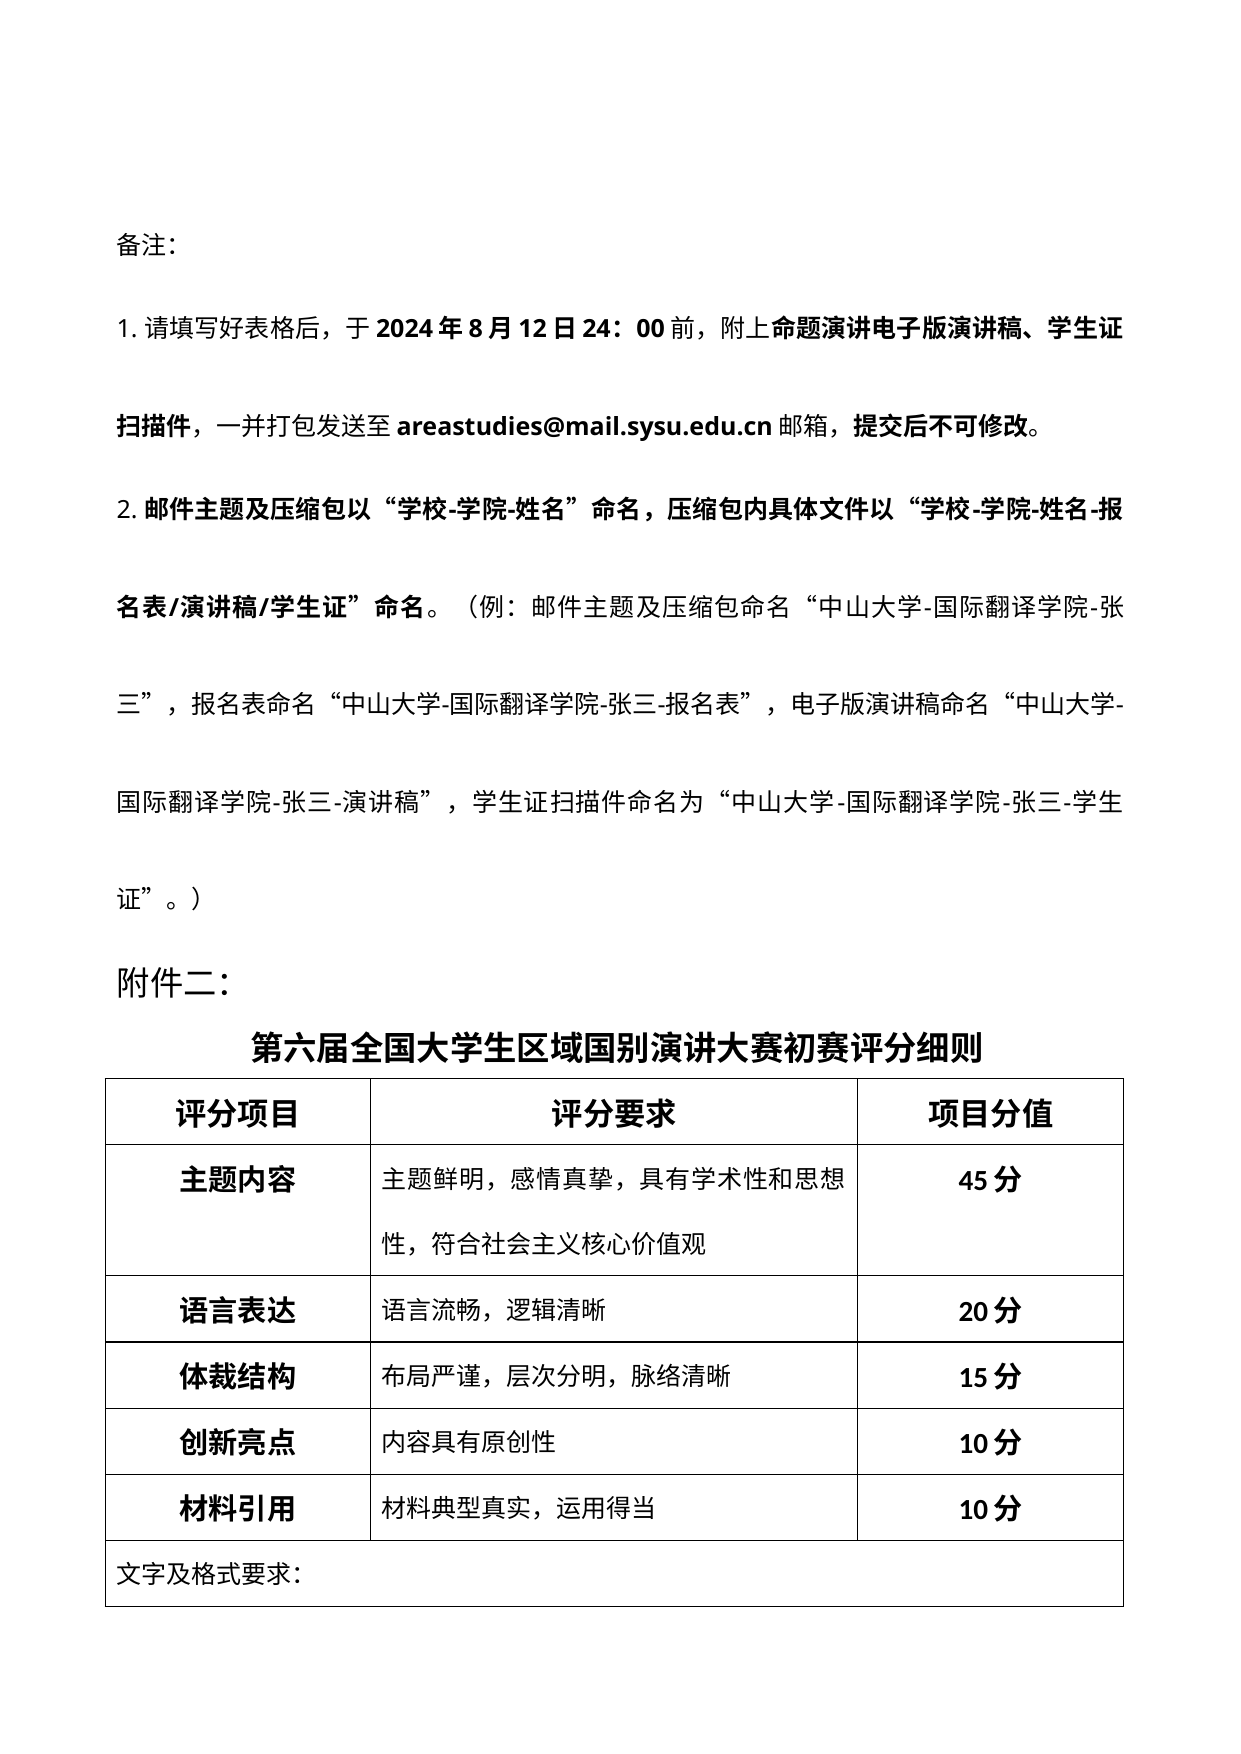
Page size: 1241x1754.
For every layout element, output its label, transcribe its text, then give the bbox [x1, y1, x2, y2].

table_cell 材料典型真实，运用得当 [371, 1475, 857, 1539]
table_cell 主题内容 [106, 1145, 370, 1275]
table_header 评分项目 [106, 1079, 370, 1144]
table_cell 语言表达 [106, 1276, 370, 1341]
table_header 项目分值 [858, 1079, 1123, 1144]
table_cell 语言流畅，逻辑清晰 [371, 1276, 857, 1341]
list 请填写好表格后，于2024年8月12日24：00前，附上命题演讲电子版演讲稿、学生证扫描件，一并打包发送至areastudies@mail.sysu.edu.cn邮箱，提交后不可修改。 [116, 294, 1124, 457]
table_header 评分要求 [371, 1079, 857, 1144]
table_cell 10分 [858, 1409, 1123, 1473]
table_cell 10分 [858, 1475, 1123, 1539]
table_cell 15分 [858, 1343, 1123, 1407]
table_cell 创新亮点 [106, 1409, 370, 1473]
table_cell 20分 [858, 1276, 1123, 1341]
table_cell 材料引用 [106, 1475, 370, 1539]
table_cell 布局严谨，层次分明，脉络清晰 [371, 1343, 857, 1407]
text 附件二： [116, 948, 1124, 1013]
table_cell 内容具有原创性 [371, 1409, 857, 1473]
table_cell 主题鲜明，感情真挚，具有学术性和思想性，符合社会主义核心价值观 [371, 1145, 857, 1275]
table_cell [106, 1541, 1123, 1606]
table_cell 体裁结构 [106, 1343, 370, 1407]
list 邮件主题及压缩包以“学校-学院-姓名”命名，压缩包内具体文件以“学校-学院-姓名-报名表/演讲稿/学生证”命名。（例：邮件主题及压缩包命名“中山大学-国际翻译学院-张三”，报名表命名“中山大学-国际翻译学院-张三-报名表”，电子版演讲稿命名“中山大学-国际翻译学院-张三-演讲稿”，学生证扫描件命名为“中山大学-国际翻译学院-张三-学生证”。） [116, 475, 1124, 930]
text 第六届全国大学生区域国别演讲大赛初赛评分细则 [116, 1013, 1124, 1078]
table_cell 45分 [858, 1145, 1123, 1275]
text 备注： [116, 211, 1124, 276]
